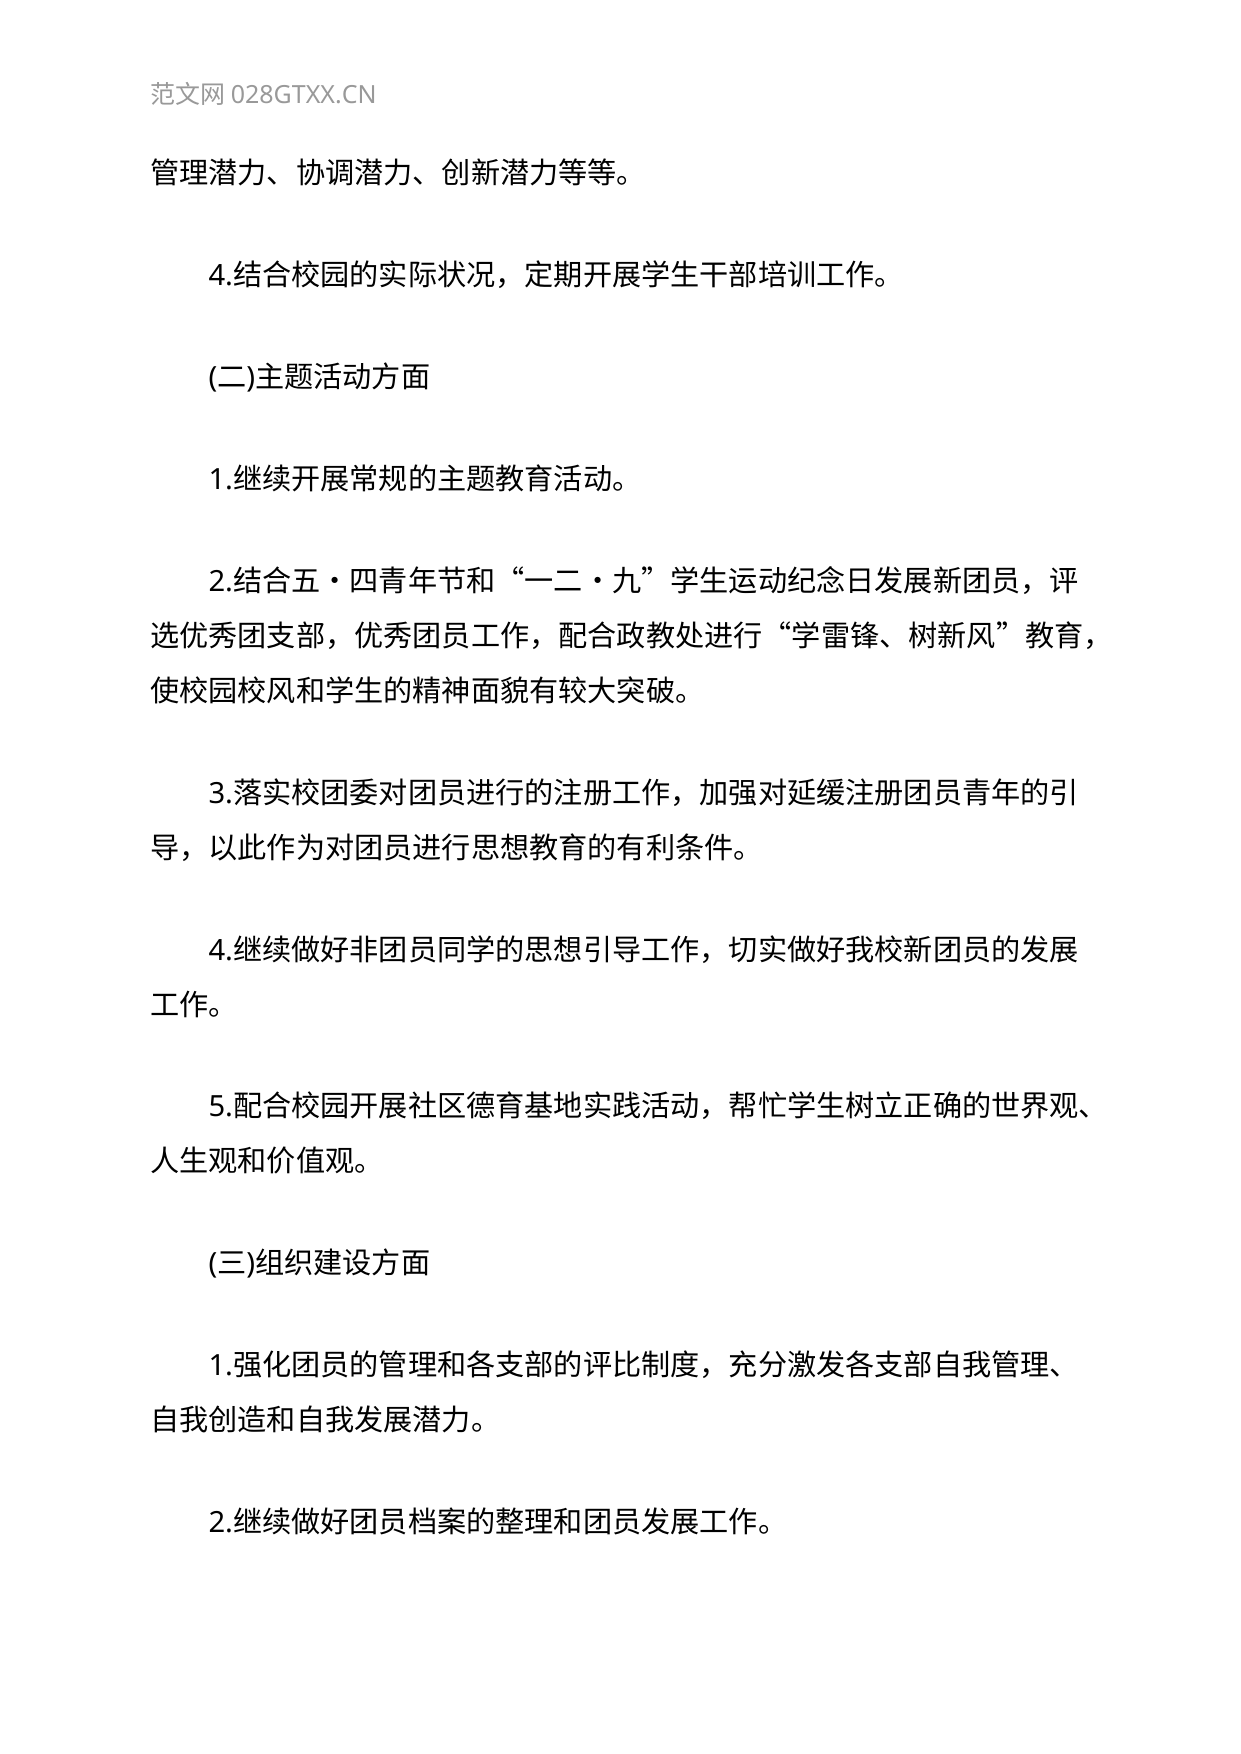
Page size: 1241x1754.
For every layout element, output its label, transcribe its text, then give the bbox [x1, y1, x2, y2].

text (三)组织建设方面 [150, 1240, 1090, 1282]
text (二)主题活动方面 [150, 354, 1090, 396]
text 1.继续开展常规的主题教育活动。 [150, 456, 1090, 498]
text 3.落实校团委对团员进行的注册工作，加强对延缓注册团员青年的引导，以此作为对团员进行思想教育的有利条件。 [150, 769, 1090, 867]
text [150, 150, 1090, 192]
text 4.结合校园的实际状况，定期开展学生干部培训工作。 [150, 252, 1090, 294]
text 1.强化团员的管理和各支部的评比制度，充分激发各支部自我管理、自我创造和自我发展潜力。 [150, 1342, 1090, 1439]
text 2.继续做好团员档案的整理和团员发展工作。 [150, 1498, 1090, 1541]
text 2.结合五•四青年节和“一二•九”学生运动纪念日发展新团员，评选优秀团支部，优秀团员工作，配合政教处进行“学雷锋、树新风”教育，使校园校风和学生的精神面貌有较大突破。 [150, 558, 1090, 710]
text 4.继续做好非团员同学的思想引导工作，切实做好我校新团员的发展工作。 [150, 926, 1090, 1023]
text 5.配合校园开展社区德育基地实践活动，帮忙学生树立正确的世界观、人生观和价值观。 [150, 1083, 1090, 1180]
